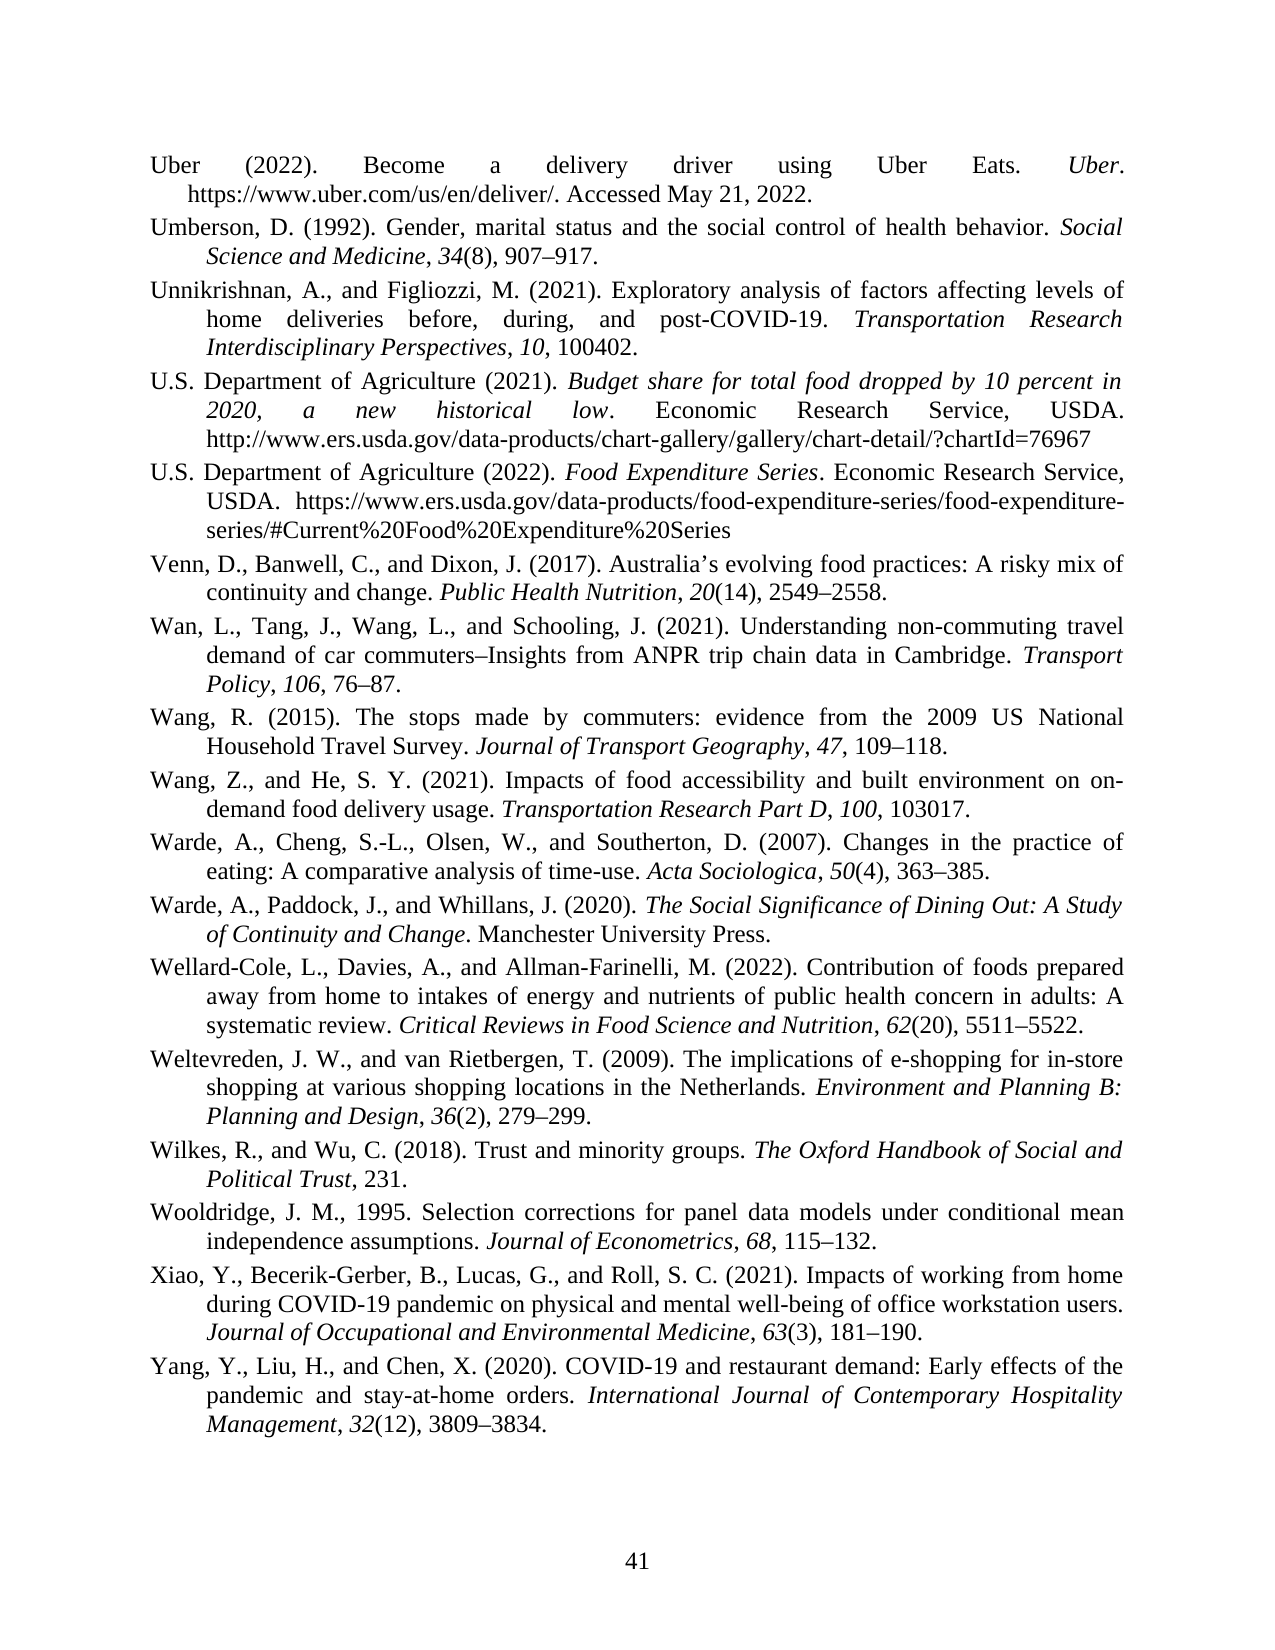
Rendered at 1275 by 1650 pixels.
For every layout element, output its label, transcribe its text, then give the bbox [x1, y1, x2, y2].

text Wilkes, R., and Wu, C. (2018). Trust and minority groups. The Oxford Handbook of Social and Political Trust, 231. [150, 1135, 1125, 1192]
text U.S. Department of Agriculture (2021). Budget share for total food dropped by 10 percent in 2020, a new historical low. Economic Research Service, USDA. http://www.ers.usda.gov/data-products/chart-gallery/gallery/chart-detail/?chartId=76967 [150, 366, 1125, 452]
text Wang, Z., and He, S. Y. (2021). Impacts of food accessibility and built environment on on-demand food delivery usage. Transportation Research Part D, 100, 103017. [150, 765, 1125, 822]
text Warde, A., Cheng, S.-L., Olsen, W., and Southerton, D. (2007). Changes in the practice of eating: A comparative analysis of time-use. Acta Sociologica, 50(4), 363–385. [150, 827, 1125, 885]
text Wellard-Cole, L., Davies, A., and Allman-Farinelli, M. (2022). Contribution of foods prepared away from home to intakes of energy and nutrients of public health concern in adults: A systematic review. Critical Reviews in Food Science and Nutrition, 62(20), 5511–5522. [150, 952, 1125, 1039]
text Warde, A., Paddock, J., and Whillans, J. (2020). The Social Significance of Dining Out: A Study of Continuity and Change. Manchester University Press. [150, 890, 1125, 947]
text Xiao, Y., Becerik-Gerber, B., Lucas, G., and Roll, S. C. (2021). Impacts of working from home during COVID-19 pandemic on physical and mental well-being of office workstation users. Journal of Occupational and Environmental Medicine, 63(3), 181–190. [150, 1260, 1125, 1346]
text Wooldridge, J. M., 1995. Selection corrections for panel data models under conditional mean independence assumptions. Journal of Econometrics, 68, 115–132. [150, 1197, 1125, 1255]
text U.S. Department of Agriculture (2022). Food Expenditure Series. Economic Research Service, USDA. https://www.ers.usda.gov/data-products/food-expenditure-series/food-expenditure-series/#Current%20Food%20Expenditure%20Series [150, 457, 1125, 544]
text Wan, L., Tang, J., Wang, L., and Schooling, J. (2021). Understanding non-commuting travel demand of car commuters–Insights from ANPR trip chain data in Cambridge. Transport Policy, 106, 76–87. [150, 611, 1125, 697]
text Umberson, D. (1992). Gender, marital status and the social control of health behavior. Social Science and Medicine, 34(8), 907–917. [150, 212, 1125, 270]
text Wang, R. (2015). The stops made by commuters: evidence from the 2009 US National Household Travel Survey. Journal of Transport Geography, 47, 109–118. [150, 702, 1125, 760]
text Weltevreden, J. W., and van Rietbergen, T. (2009). The implications of e-shopping for in-store shopping at various shopping locations in the Netherlands. Environment and Planning B: Planning and Design, 36(2), 279–299. [150, 1044, 1125, 1130]
text Yang, Y., Liu, H., and Chen, X. (2020). COVID-19 and restaurant demand: Early effects of the pandemic and stay-at-home orders. International Journal of Contemporary Hospitality Management, 32(12), 3809–3834. [150, 1351, 1125, 1437]
text Venn, D., Banwell, C., and Dixon, J. (2017). Australia’s evolving food practices: A risky mix of continuity and change. Public Health Nutrition, 20(14), 2549–2558. [150, 549, 1125, 606]
text Unnikrishnan, A., and Figliozzi, M. (2021). Exploratory analysis of factors affecting levels of home deliveries before, during, and post-COVID-19. Transportation Research Interdisciplinary Perspectives, 10, 100402. [150, 275, 1125, 361]
text Uber (2022). Become a delivery driver using Uber Eats. Uber. https://www.uber.com/us/en/deliver/. Accessed May 21, 2022. [150, 150, 1125, 207]
